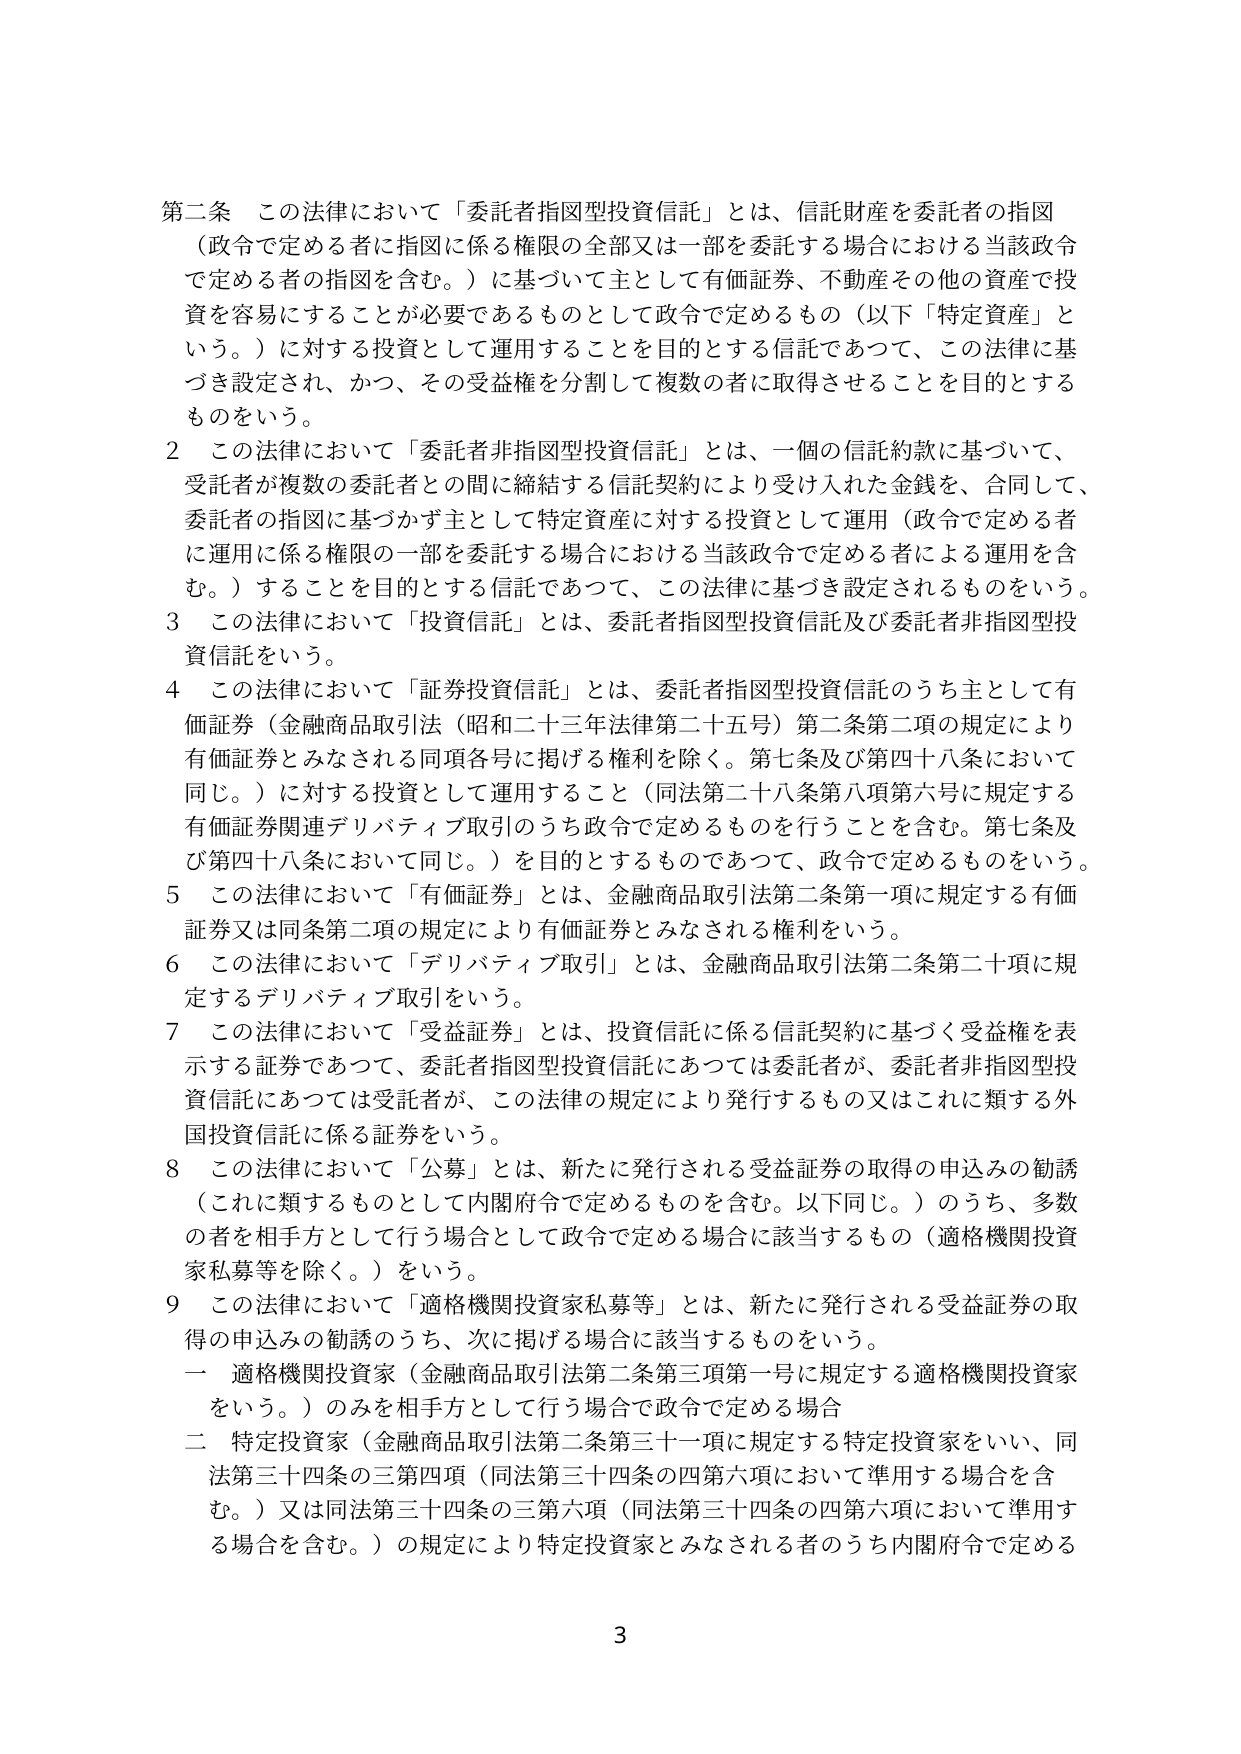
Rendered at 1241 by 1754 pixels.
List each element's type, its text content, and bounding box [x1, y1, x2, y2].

text ９ この法律において「適格機関投資家私募等」とは、新たに発行される受益証券の取得の申込みの勧誘のうち、次に掲げる場合に該当するものをいう。 [161, 1287, 1079, 1355]
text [184, 1424, 1079, 1560]
text ５ この法律において「有価証券」とは、金融商品取引法第二条第一項に規定する有価証券又は同条第二項の規定により有価証券とみなされる権利をいう。 [161, 877, 1079, 945]
text ３ この法律において「投資信託」とは、委託者指図型投資信託及び委託者非指図型投資信託をいう。 [161, 604, 1079, 672]
text ２ この法律において「委託者非指図型投資信託」とは、一個の信託約款に基づいて、受託者が複数の委託者との間に締結する信託契約により受け入れた金銭を、合同して、委託者の指図に基づかず主として特定資産に対する投資として運用（政令で定める者に運用に係る権限の一部を委託する場合における当該政令で定める者による運用を含む。）することを目的とする信託であつて、この法律に基づき設定されるものをいう。 [161, 433, 1079, 604]
text ７ この法律において「受益証券」とは、投資信託に係る信託契約に基づく受益権を表示する証券であつて、委託者指図型投資信託にあつては委託者が、委託者非指図型投資信託にあつては受託者が、この法律の規定により発行するもの又はこれに類する外国投資信託に係る証券をいう。 [161, 1014, 1079, 1150]
text 第二条 この法律において「委託者指図型投資信託」とは、信託財産を委託者の指図（政令で定める者に指図に係る権限の全部又は一部を委託する場合における当該政令で定める者の指図を含む。）に基づいて主として有価証券、不動産その他の資産で投資を容易にすることが必要であるものとして政令で定めるもの（以下「特定資産」という。）に対する投資として運用することを目的とする信託であつて、この法律に基づき設定され、かつ、その受益権を分割して複数の者に取得させることを目的とするものをいう。 [161, 194, 1079, 433]
text ６ この法律において「デリバティブ取引」とは、金融商品取引法第二条第二十項に規定するデリバティブ取引をいう。 [161, 945, 1079, 1014]
text ８ この法律において「公募」とは、新たに発行される受益証券の取得の申込みの勧誘（これに類するものとして内閣府令で定めるものを含む。以下同じ。）のうち、多数の者を相手方として行う場合として政令で定める場合に該当するもの（適格機関投資家私募等を除く。）をいう。 [161, 1150, 1079, 1287]
text 一 適格機関投資家（金融商品取引法第二条第三項第一号に規定する適格機関投資家をいう。）のみを相手方として行う場合で政令で定める場合 [184, 1355, 1079, 1424]
text ４ この法律において「証券投資信託」とは、委託者指図型投資信託のうち主として有価証券（金融商品取引法（昭和二十三年法律第二十五号）第二条第二項の規定により有価証券とみなされる同項各号に掲げる権利を除く。第七条及び第四十八条において同じ。）に対する投資として運用すること（同法第二十八条第八項第六号に規定する有価証券関連デリバティブ取引のうち政令で定めるものを行うことを含む。第七条及び第四十八条において同じ。）を目的とするものであつて、政令で定めるものをいう。 [161, 672, 1079, 877]
